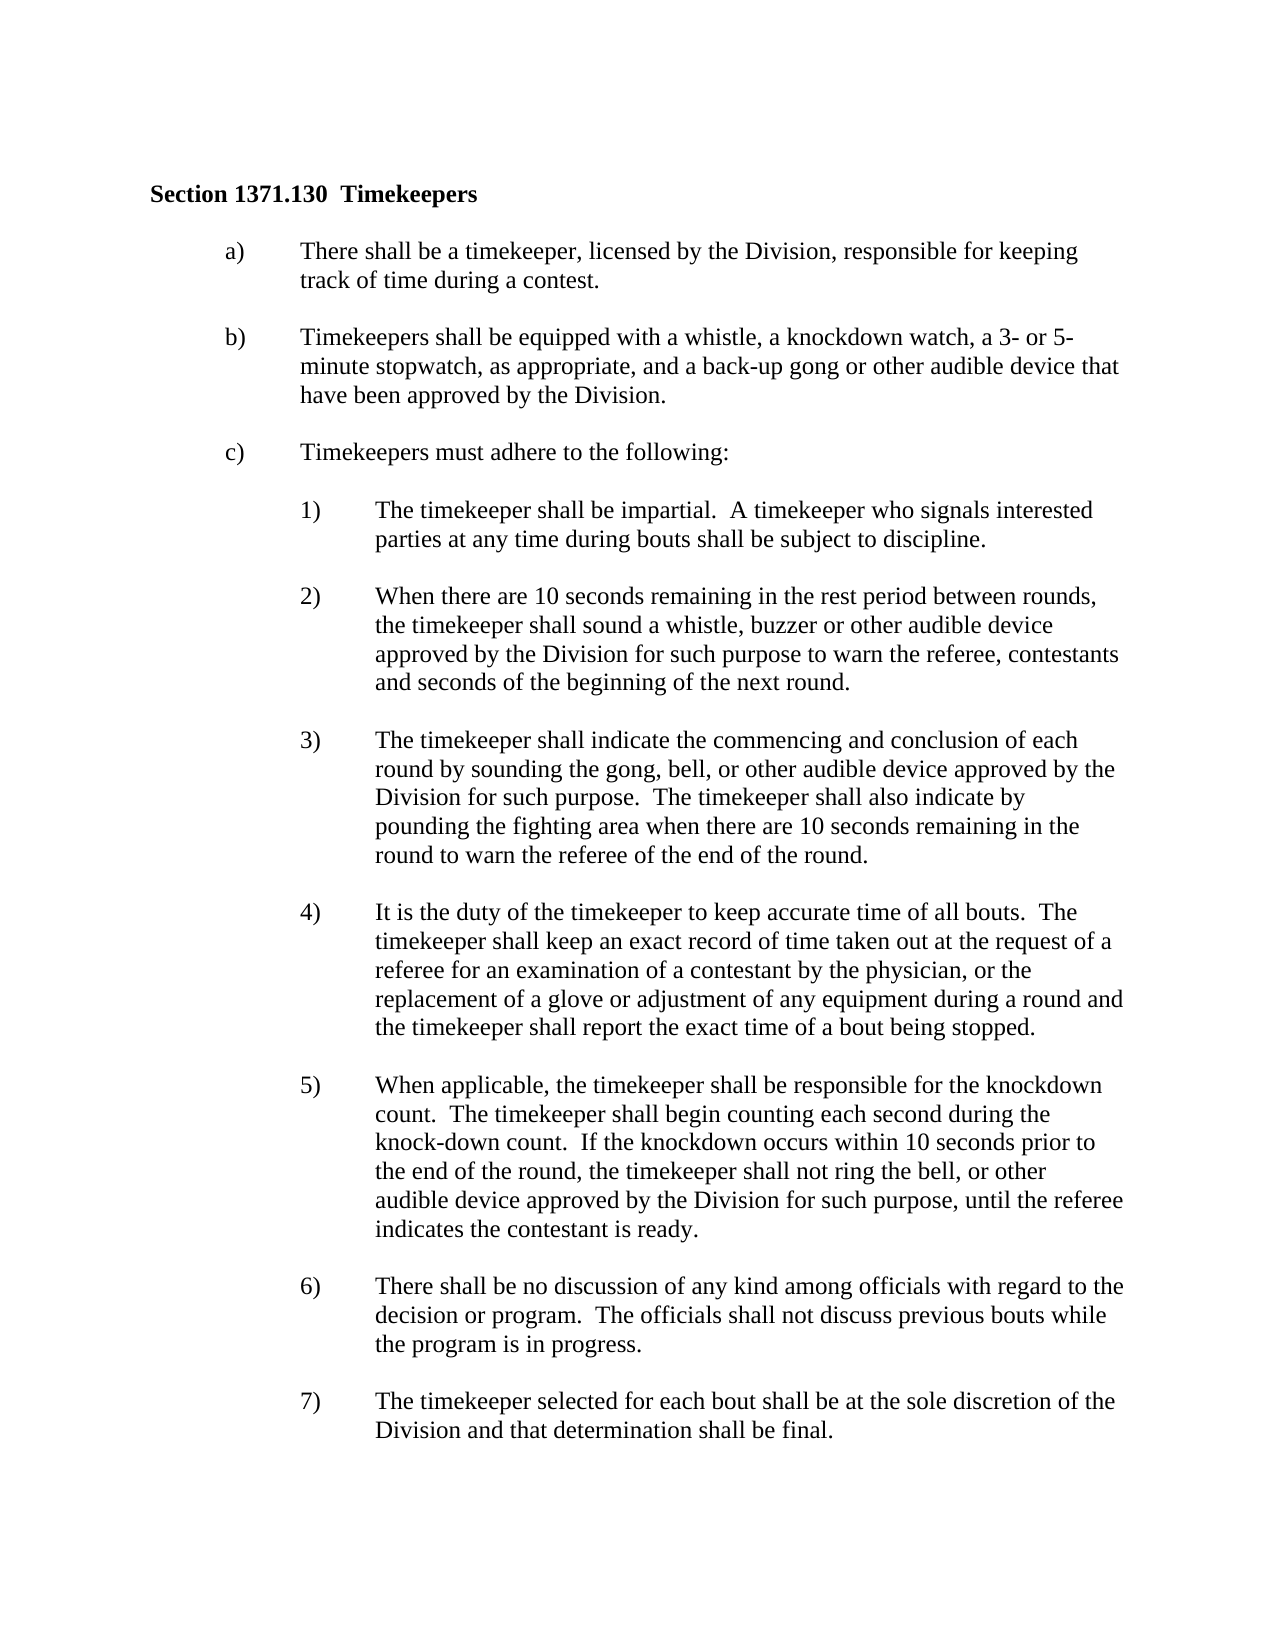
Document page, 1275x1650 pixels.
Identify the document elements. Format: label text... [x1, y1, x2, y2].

text 4) It is the duty of the timekeeper to keep accurate time of all bouts. The timekeeper shall keep an exact record of time taken out at the request of a referee for an examination of a contestant by the physician, or the replacement of a glove or adjustment of any equipment during a round and the timekeeper shall report the exact time of a bout being stopped. [300, 897, 1125, 1041]
text a) There shall be a timekeeper, licensed by the Division, responsible for keeping track of time during a contest. [225, 236, 1125, 294]
text 7) The timekeeper selected for each bout shall be at the sole discretion of the Division and that determination shall be final. [300, 1386, 1125, 1444]
text c) Timekeepers must adhere to the following: [225, 437, 1125, 466]
text b) Timekeepers shall be equipped with a whistle, a knockdown watch, a 3- or 5-minute stopwatch, as appropriate, and a back-up gong or other audible device that have been approved by the Division. [225, 322, 1125, 409]
text 3) The timekeeper shall indicate the commencing and conclusion of each round by sounding the gong, bell, or other audible device approved by the Division for such purpose. The timekeeper shall also indicate by pounding the fighting area when there are 10 seconds remaining in the round to warn the referee of the end of the round. [300, 725, 1125, 869]
text 2) When there are 10 seconds remaining in the rest period between rounds, the timekeeper shall sound a whistle, buzzer or other audible device approved by the Division for such purpose to warn the referee, contestants and seconds of the beginning of the next round. [300, 581, 1125, 696]
text Section 1371.130 Timekeepers [150, 179, 1125, 207]
text 5) When applicable, the timekeeper shall be responsible for the knockdown count. The timekeeper shall begin counting each second during the knock-down count. If the knockdown occurs within 10 seconds prior to the end of the round, the timekeeper shall not ring the bell, or other audible device approved by the Division for such purpose, until the referee indicates the contestant is ready. [300, 1070, 1125, 1242]
text 6) There shall be no discussion of any kind among officials with regard to the decision or program. The officials shall not discuss previous bouts while the program is in progress. [300, 1271, 1125, 1357]
text 1) The timekeeper shall be impartial. A timekeeper who signals interested parties at any time during bouts shall be subject to discipline. [300, 495, 1125, 552]
